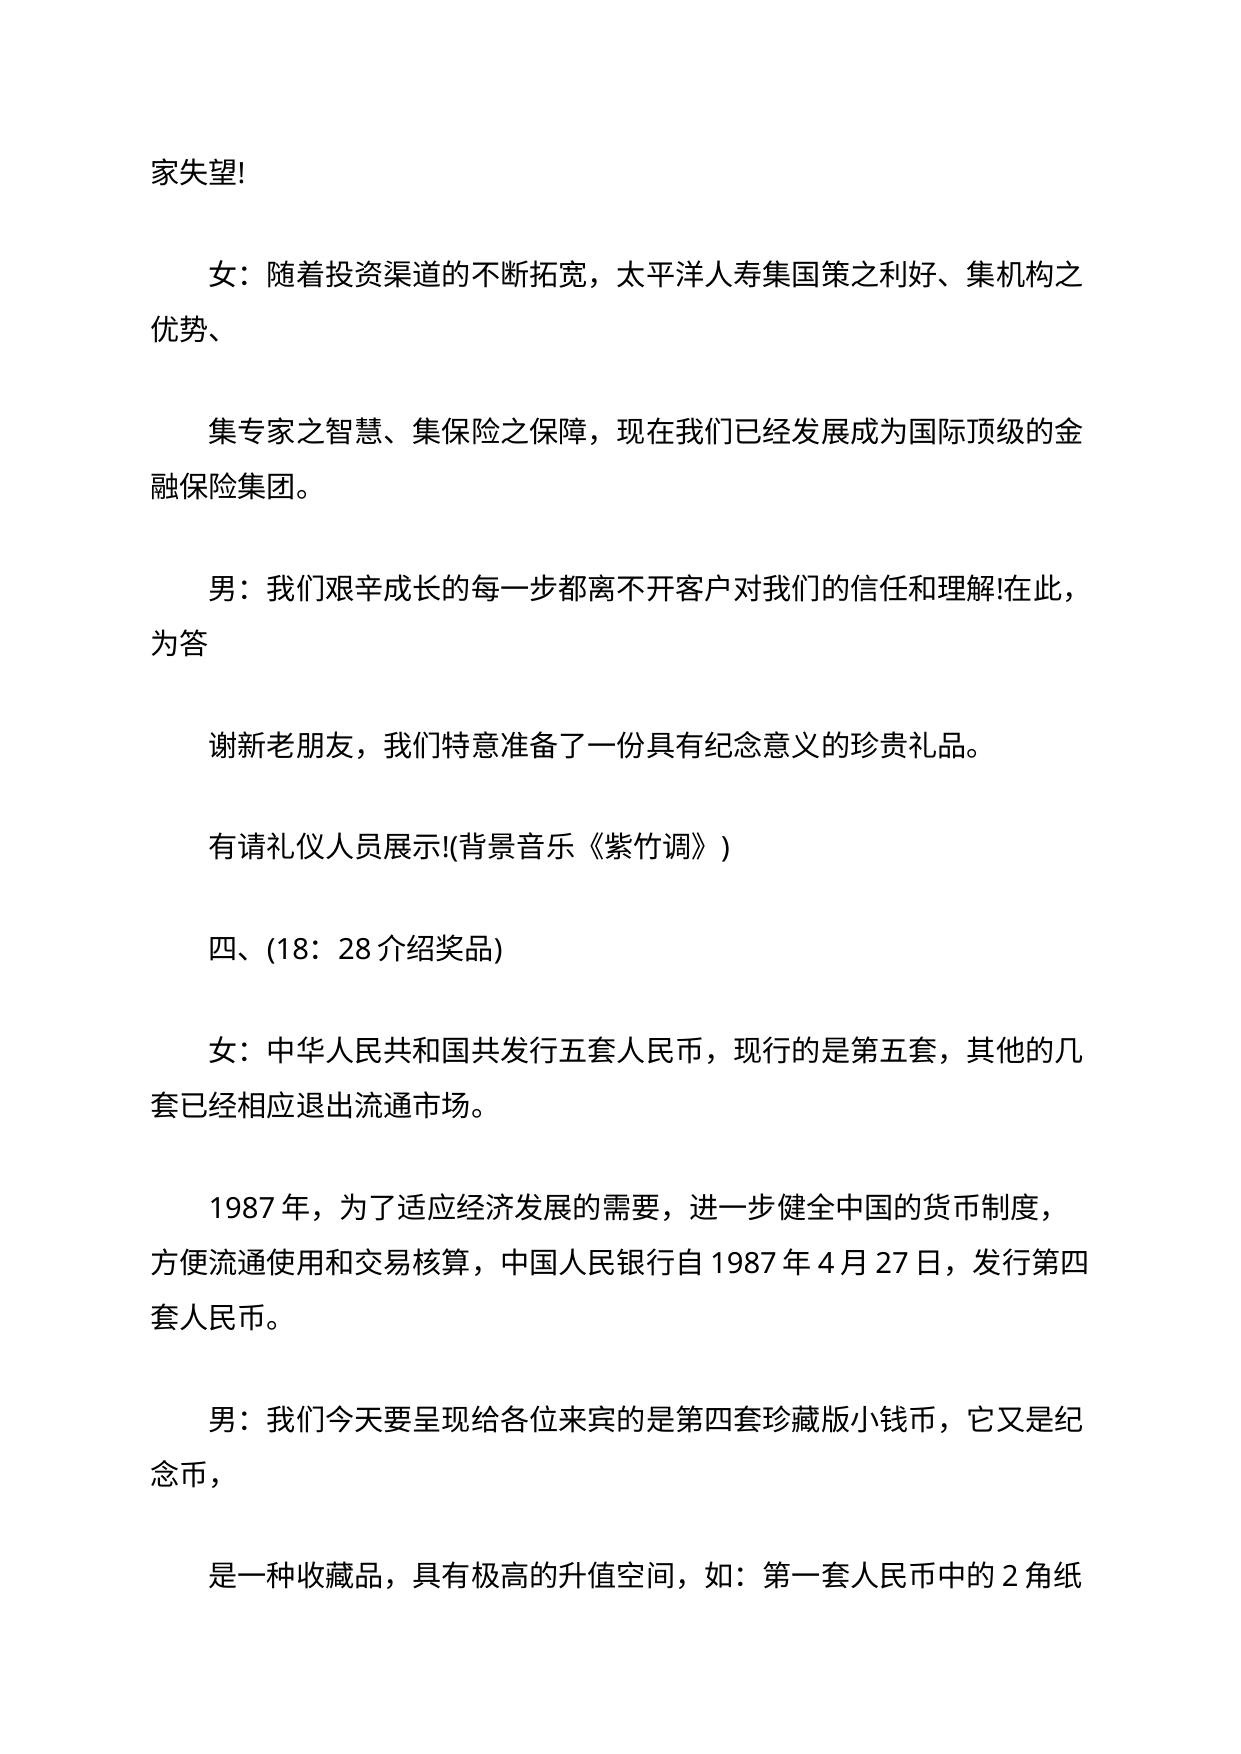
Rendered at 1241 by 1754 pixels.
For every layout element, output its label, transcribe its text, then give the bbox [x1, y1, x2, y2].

text 女：中华人民共和国共发行五套人民币，现行的是第五套，其他的几套已经相应退出流通市场。 [150, 1028, 1090, 1125]
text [150, 150, 1090, 192]
text 男：我们今天要呈现给各位来宾的是第四套珍藏版小钱币，它又是纪念币， [150, 1396, 1090, 1493]
text 集专家之智慧、集保险之保障，现在我们已经发展成为国际顶级的金融保险集团。 [150, 409, 1090, 506]
text 有请礼仪人员展示!(背景音乐《紫竹调》) [150, 824, 1090, 866]
text 男：我们艰辛成长的每一步都离不开客户对我们的信任和理解!在此，为答 [150, 565, 1090, 663]
text 1987年，为了适应经济发展的需要，进一步健全中国的货币制度，方便流通使用和交易核算，中国人民银行自1987年4月27日，发行第四套人民币。 [150, 1184, 1090, 1337]
text 谢新老朋友，我们特意准备了一份具有纪念意义的珍贵礼品。 [150, 722, 1090, 764]
text 四、(18：28介绍奖品) [150, 926, 1090, 968]
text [150, 1553, 1090, 1595]
text 女：随着投资渠道的不断拓宽，太平洋人寿集国策之利好、集机构之优势、 [150, 252, 1090, 349]
